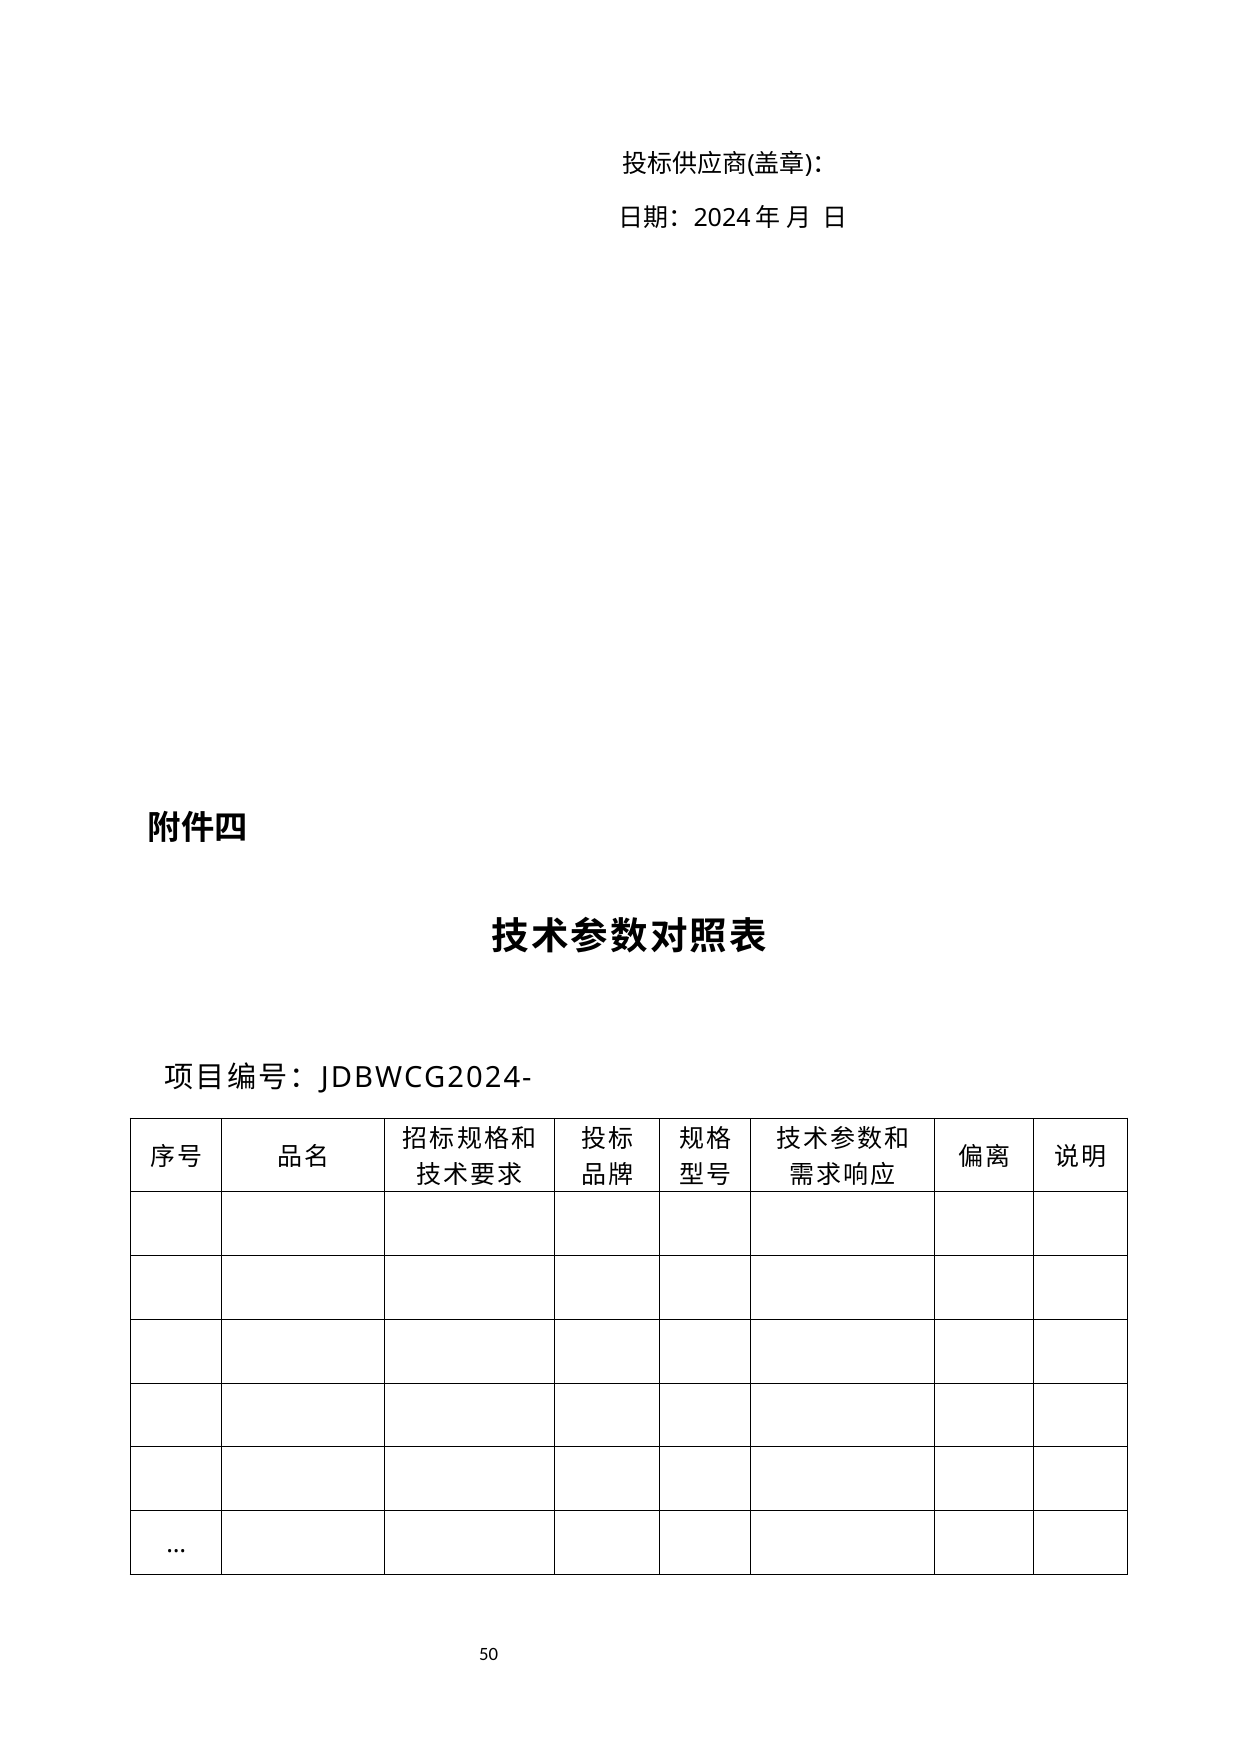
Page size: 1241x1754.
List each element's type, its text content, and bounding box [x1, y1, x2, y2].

table_cell [555, 1320, 659, 1382]
table_cell [1034, 1256, 1127, 1319]
table_cell [660, 1447, 750, 1510]
table_header 规格 型号 [660, 1119, 750, 1191]
table_cell [385, 1320, 554, 1382]
table_cell [1034, 1192, 1127, 1255]
table_cell [131, 1384, 221, 1446]
table_cell [660, 1511, 750, 1574]
table_cell [660, 1384, 750, 1446]
table_cell [751, 1511, 934, 1574]
table_cell [935, 1320, 1033, 1382]
table_cell [935, 1384, 1033, 1446]
table_cell [222, 1192, 384, 1255]
table_cell [222, 1511, 384, 1574]
table_cell [555, 1256, 659, 1319]
table_header 说明 [1034, 1119, 1127, 1191]
table_cell [385, 1256, 554, 1319]
table_cell [385, 1384, 554, 1446]
table_cell [660, 1320, 750, 1382]
table_cell [751, 1256, 934, 1319]
table_cell [222, 1256, 384, 1319]
text 项目编号：JDBWCG2024- [148, 1054, 1110, 1096]
table_header 序号 [131, 1119, 221, 1191]
table_cell [1034, 1511, 1127, 1574]
table_cell [385, 1511, 554, 1574]
table_cell [131, 1256, 221, 1319]
table_cell [751, 1192, 934, 1255]
table_cell [131, 1320, 221, 1382]
text 投标供应商(盖章)： [148, 143, 1110, 180]
table_header 技术参数和 需求响应 [751, 1119, 934, 1191]
table_cell [935, 1447, 1033, 1510]
table_header 投标 品牌 [555, 1119, 659, 1191]
table_cell [385, 1447, 554, 1510]
text 日期：2024年 月 日 [148, 198, 1110, 234]
table_cell [222, 1447, 384, 1510]
table_header 偏离 [935, 1119, 1033, 1191]
table_cell [751, 1320, 934, 1382]
table_cell [660, 1192, 750, 1255]
table_cell [222, 1320, 384, 1382]
text 技术参数对照表 [148, 906, 1110, 960]
table_cell [555, 1192, 659, 1255]
table_cell [555, 1511, 659, 1574]
table_cell [385, 1192, 554, 1255]
table_cell [555, 1384, 659, 1446]
table_cell [935, 1256, 1033, 1319]
table_header 品名 [222, 1119, 384, 1191]
table_cell [751, 1447, 934, 1510]
text 附件四 [148, 793, 1110, 858]
table_cell … [131, 1511, 221, 1574]
table_cell [935, 1511, 1033, 1574]
table_cell [131, 1192, 221, 1255]
table_cell [555, 1447, 659, 1510]
table_cell [660, 1256, 750, 1319]
table_header 招标规格和 技术要求 [385, 1119, 554, 1191]
table_cell [935, 1192, 1033, 1255]
table_cell [1034, 1384, 1127, 1446]
table_cell [1034, 1447, 1127, 1510]
table_cell [1034, 1320, 1127, 1382]
table_cell [131, 1447, 221, 1510]
table_cell [751, 1384, 934, 1446]
table_cell [222, 1384, 384, 1446]
